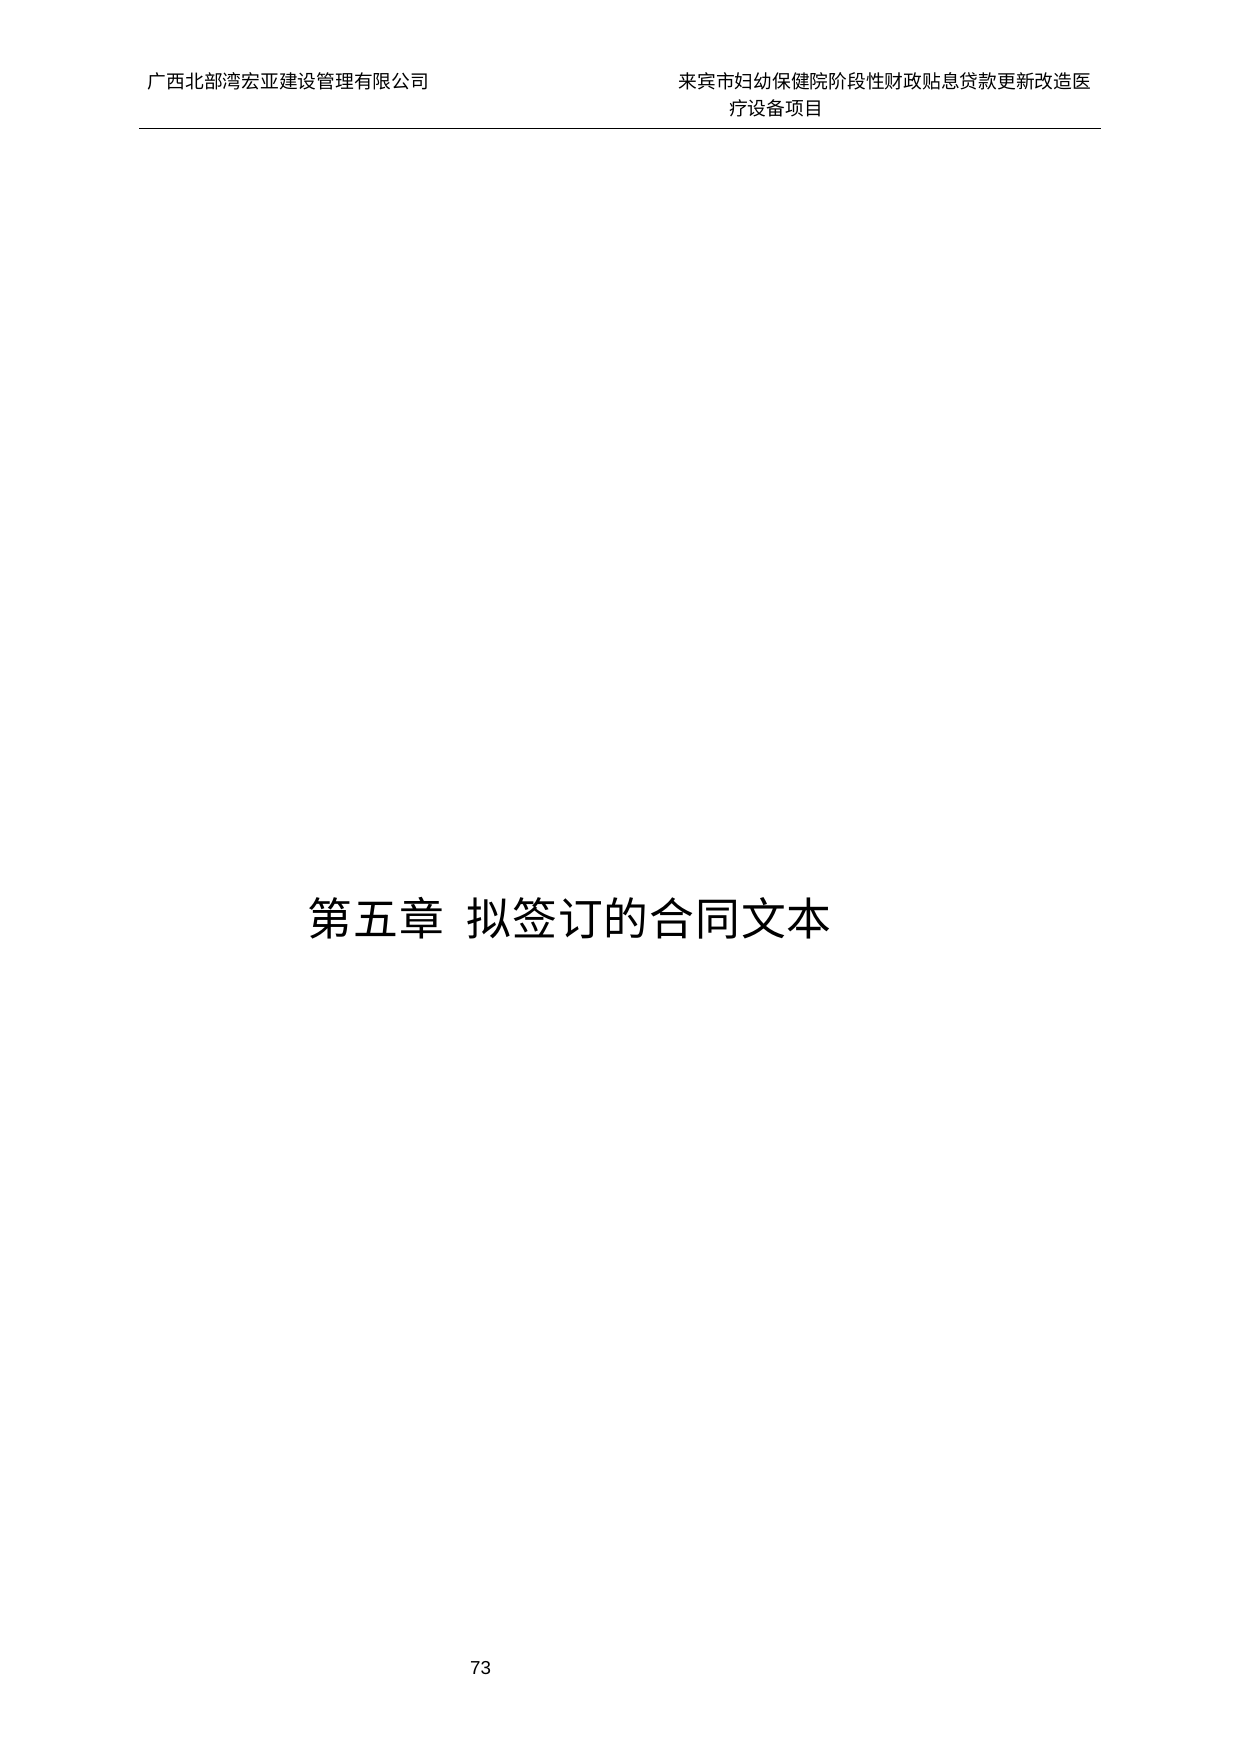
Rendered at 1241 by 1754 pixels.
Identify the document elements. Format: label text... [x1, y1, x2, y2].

text 第五章 拟签订的合同文本 [307, 888, 1093, 948]
